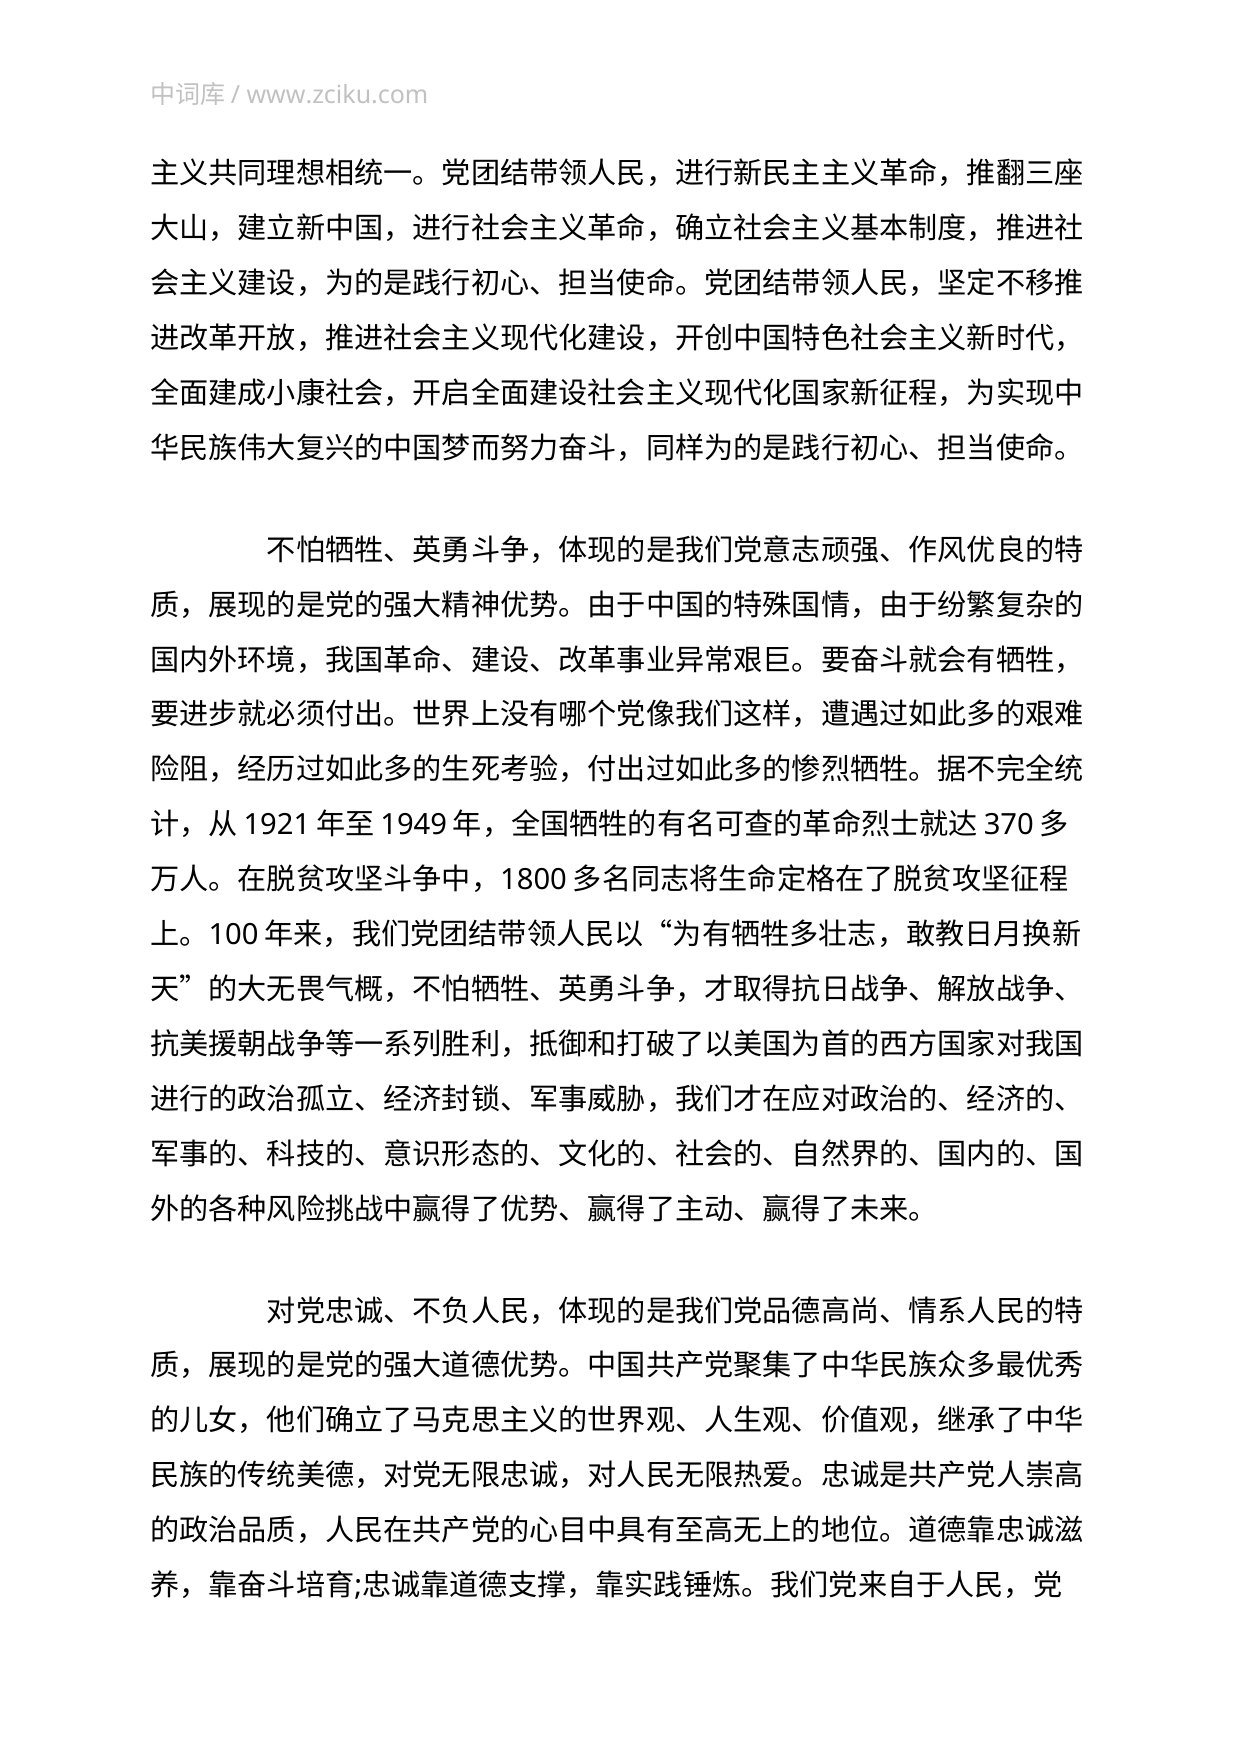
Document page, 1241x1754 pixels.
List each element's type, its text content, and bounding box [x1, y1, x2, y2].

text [150, 1287, 1090, 1604]
text 不怕牺牲、英勇斗争，体现的是我们党意志顽强、作风优良的特质，展现的是党的强大精神优势。由于中国的特殊国情，由于纷繁复杂的国内外环境，我国革命、建设、改革事业异常艰巨。要奋斗就会有牺牲，要进步就必须付出。世界上没有哪个党像我们这样，遭遇过如此多的艰难险阻，经历过如此多的生死考验，付出过如此多的惨烈牺牲。据不完全统计，从1921年至1949年，全国牺牲的有名可查的革命烈士就达370多万人。在脱贫攻坚斗争中，1800多名同志将生命定格在了脱贫攻坚征程上。100年来，我们党团结带领人民以“为有牺牲多壮志，敢教日月换新天”的大无畏气概，不怕牺牲、英勇斗争，才取得抗日战争、解放战争、抗美援朝战争等一系列胜利，抵御和打破了以美国为首的西方国家对我国进行的政治孤立、经济封锁、军事威胁，我们才在应对政治的、经济的、军事的、科技的、意识形态的、文化的、社会的、自然界的、国内的、国外的各种风险挑战中赢得了优势、赢得了主动、赢得了未来。 [150, 526, 1090, 1228]
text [150, 150, 1090, 467]
